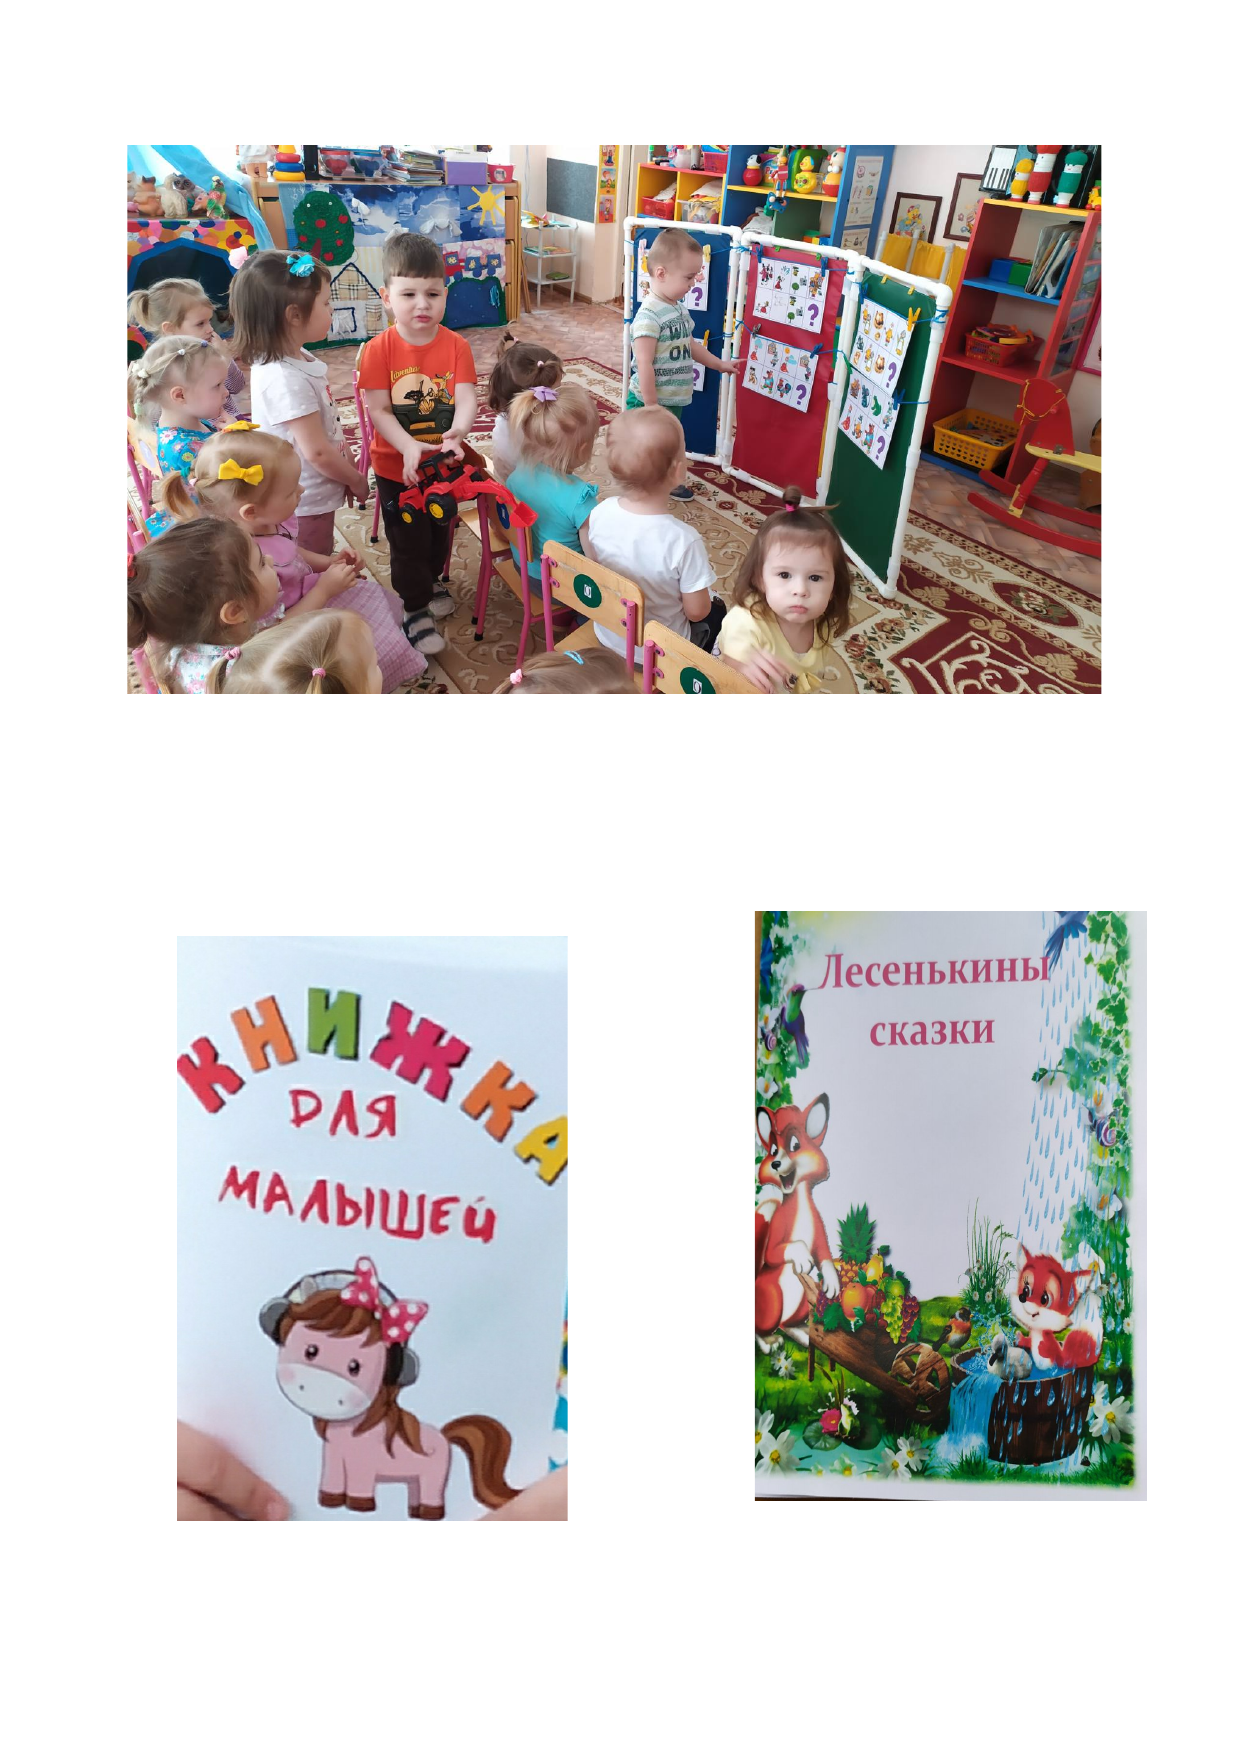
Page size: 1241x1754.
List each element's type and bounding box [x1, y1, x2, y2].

picture [177, 936, 568, 1521]
picture [754, 911, 1147, 1501]
picture [127, 145, 1102, 694]
